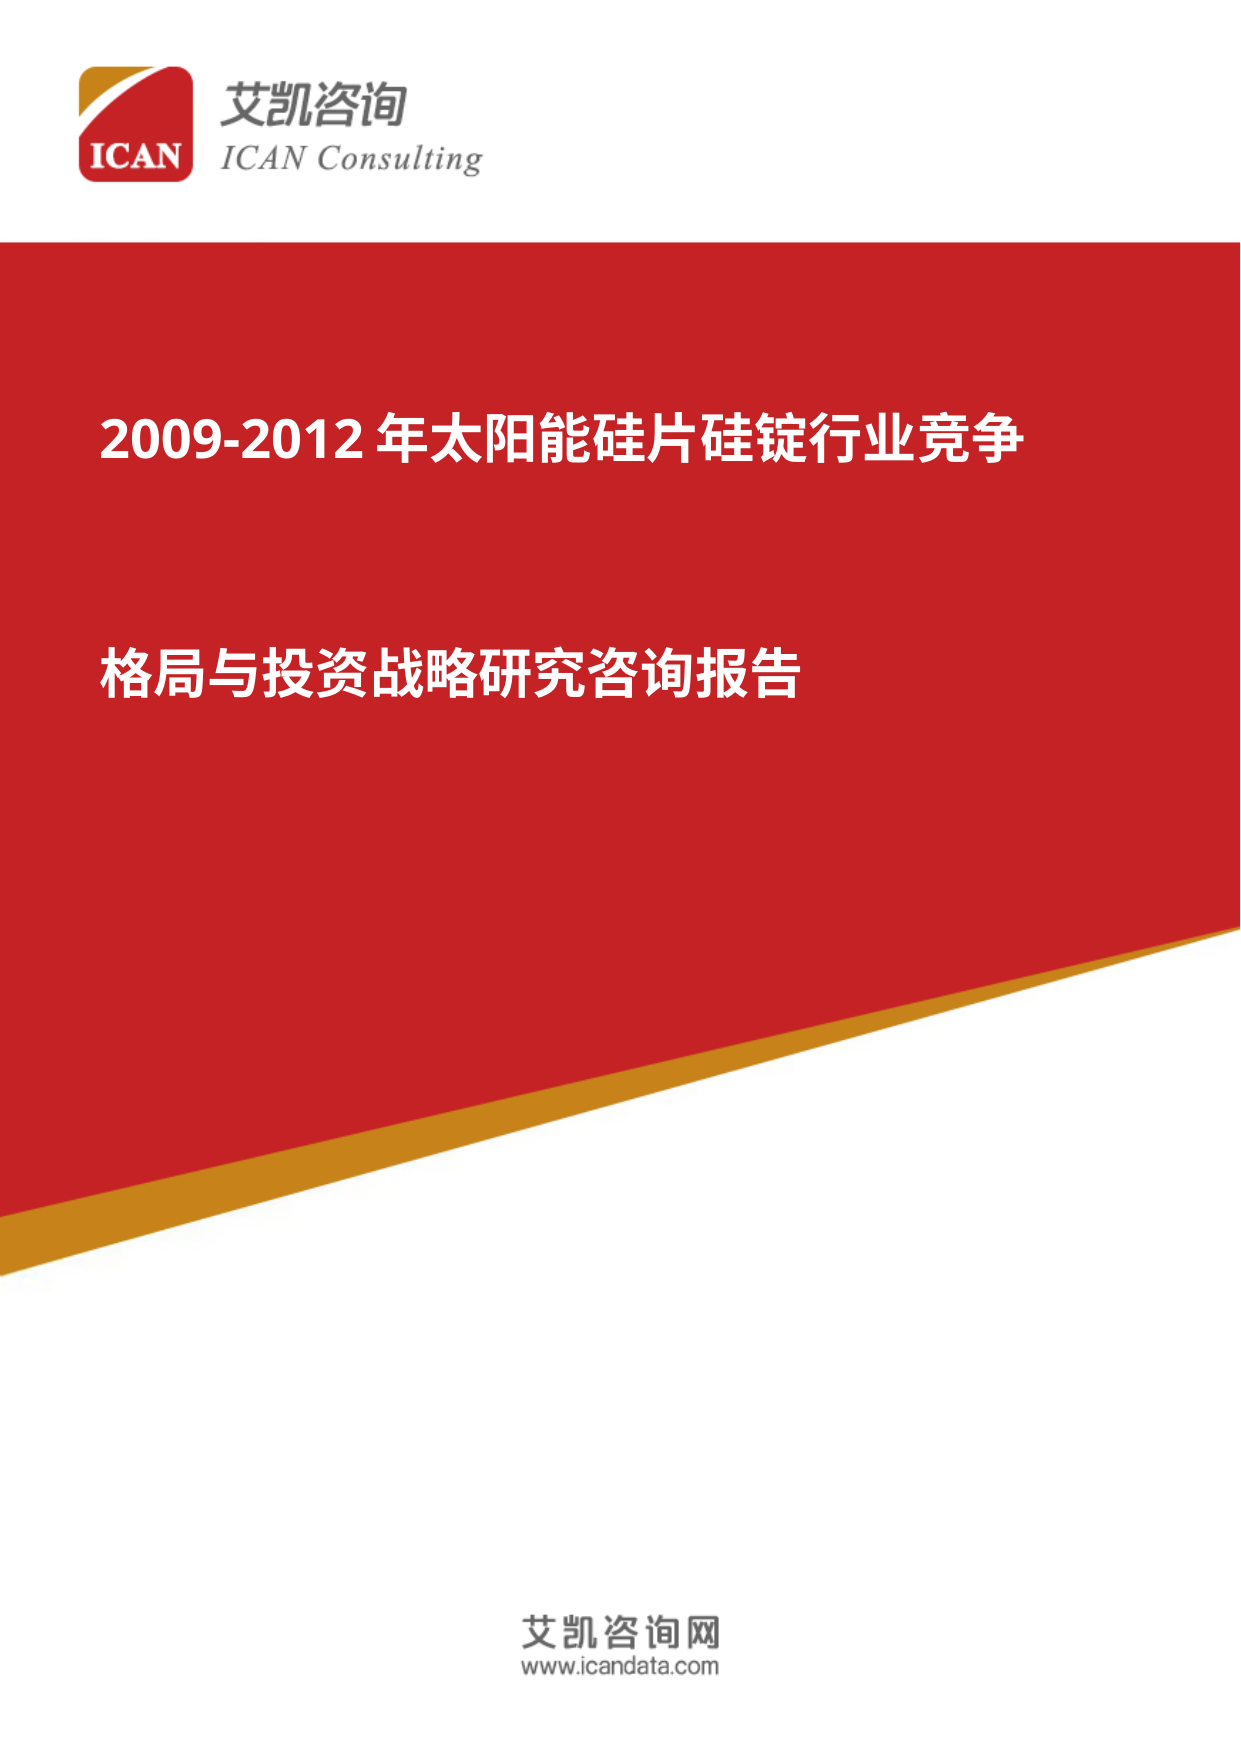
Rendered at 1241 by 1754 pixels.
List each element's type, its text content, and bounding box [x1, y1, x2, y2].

subtitle 2009-2012年太阳能硅片硅锭行业竞争格局与投资战略研究咨询报告 [99, 386, 1053, 718]
picture [0, 5, 1241, 1754]
